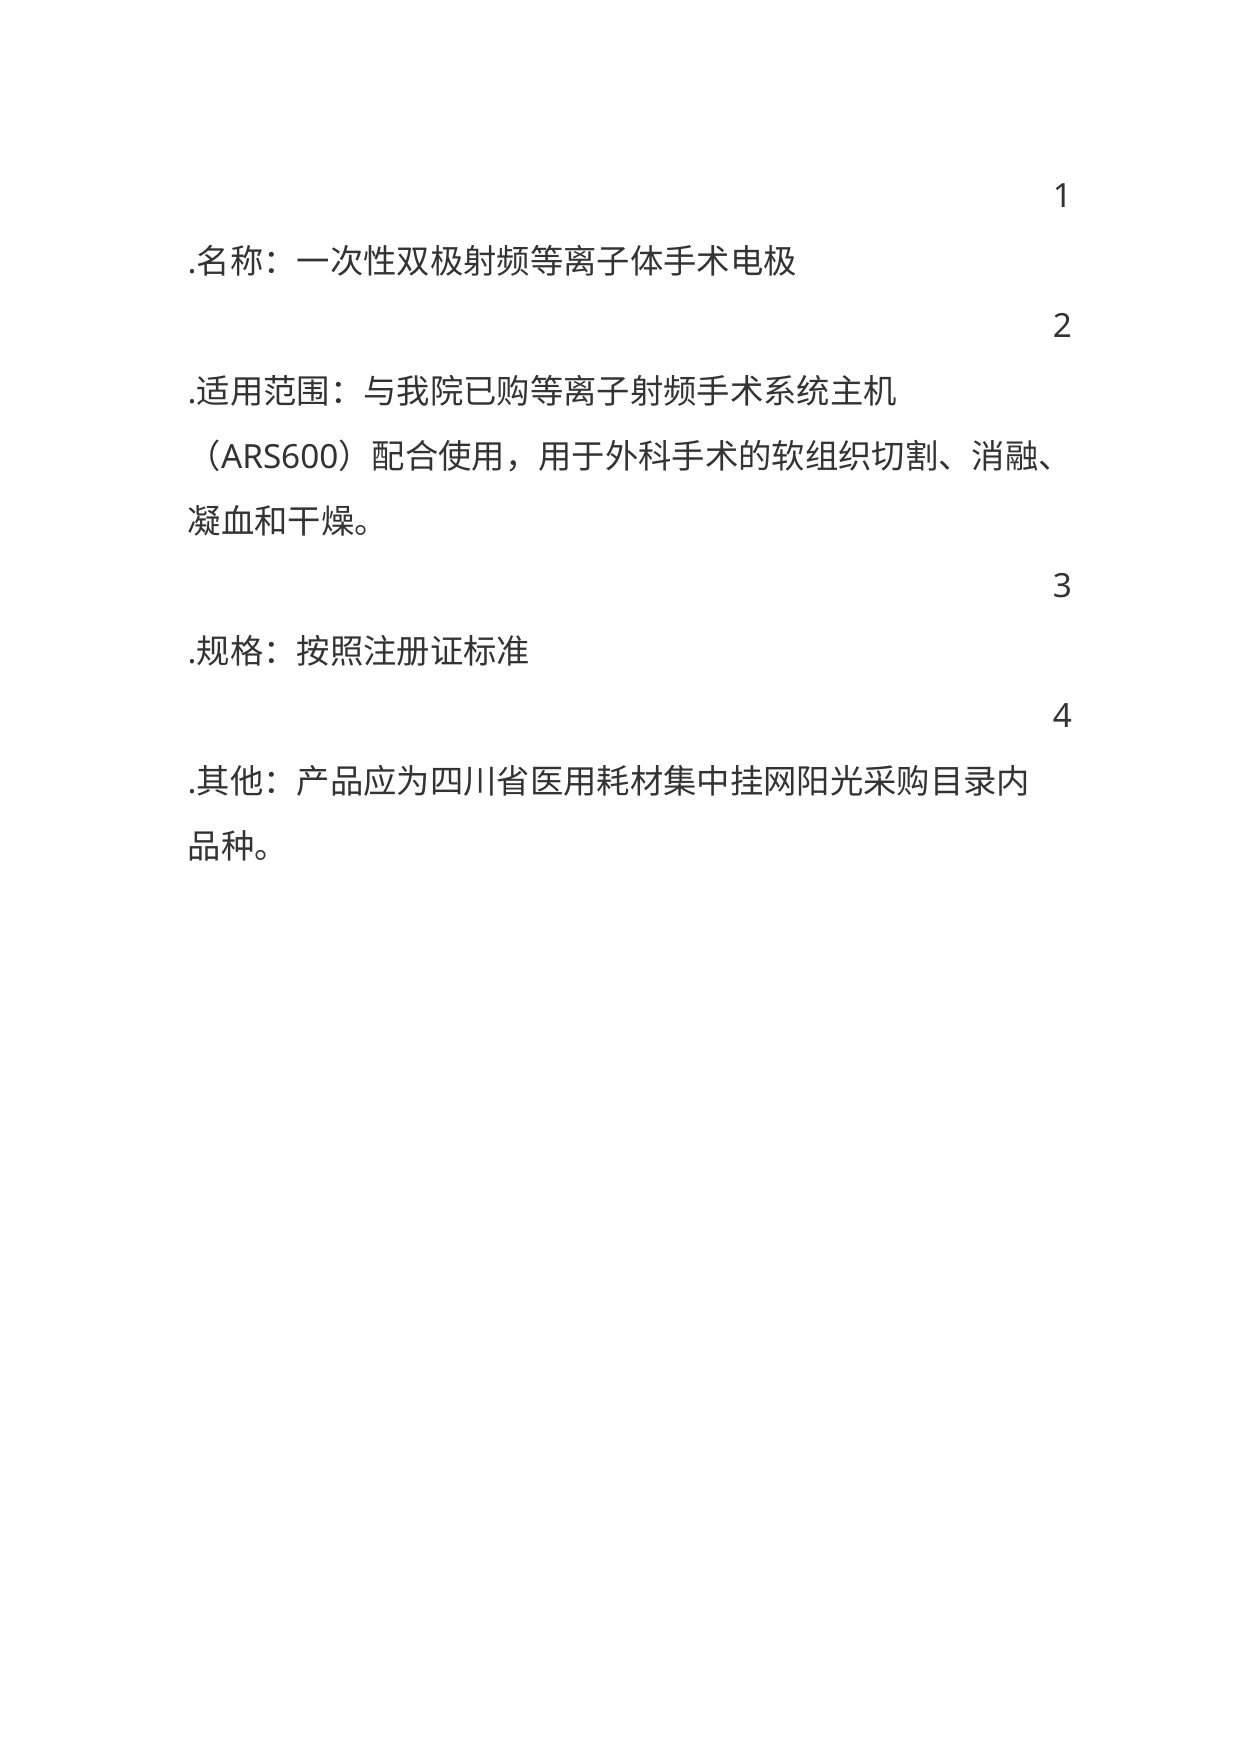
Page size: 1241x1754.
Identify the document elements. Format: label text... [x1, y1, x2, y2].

text 4.其他：产品应为四川省医用耗材集中挂网阳光采购目录内品种。 [187, 682, 1053, 877]
text 3.规格：按照注册证标准 [187, 552, 1053, 682]
text 1.名称：一次性双极射频等离子体手术电极 [187, 162, 1053, 292]
text 2.适用范围：与我院已购等离子射频手术系统主机（ARS600）配合使用，用于外科手术的软组织切割、消融、凝血和干燥。 [187, 292, 1053, 552]
